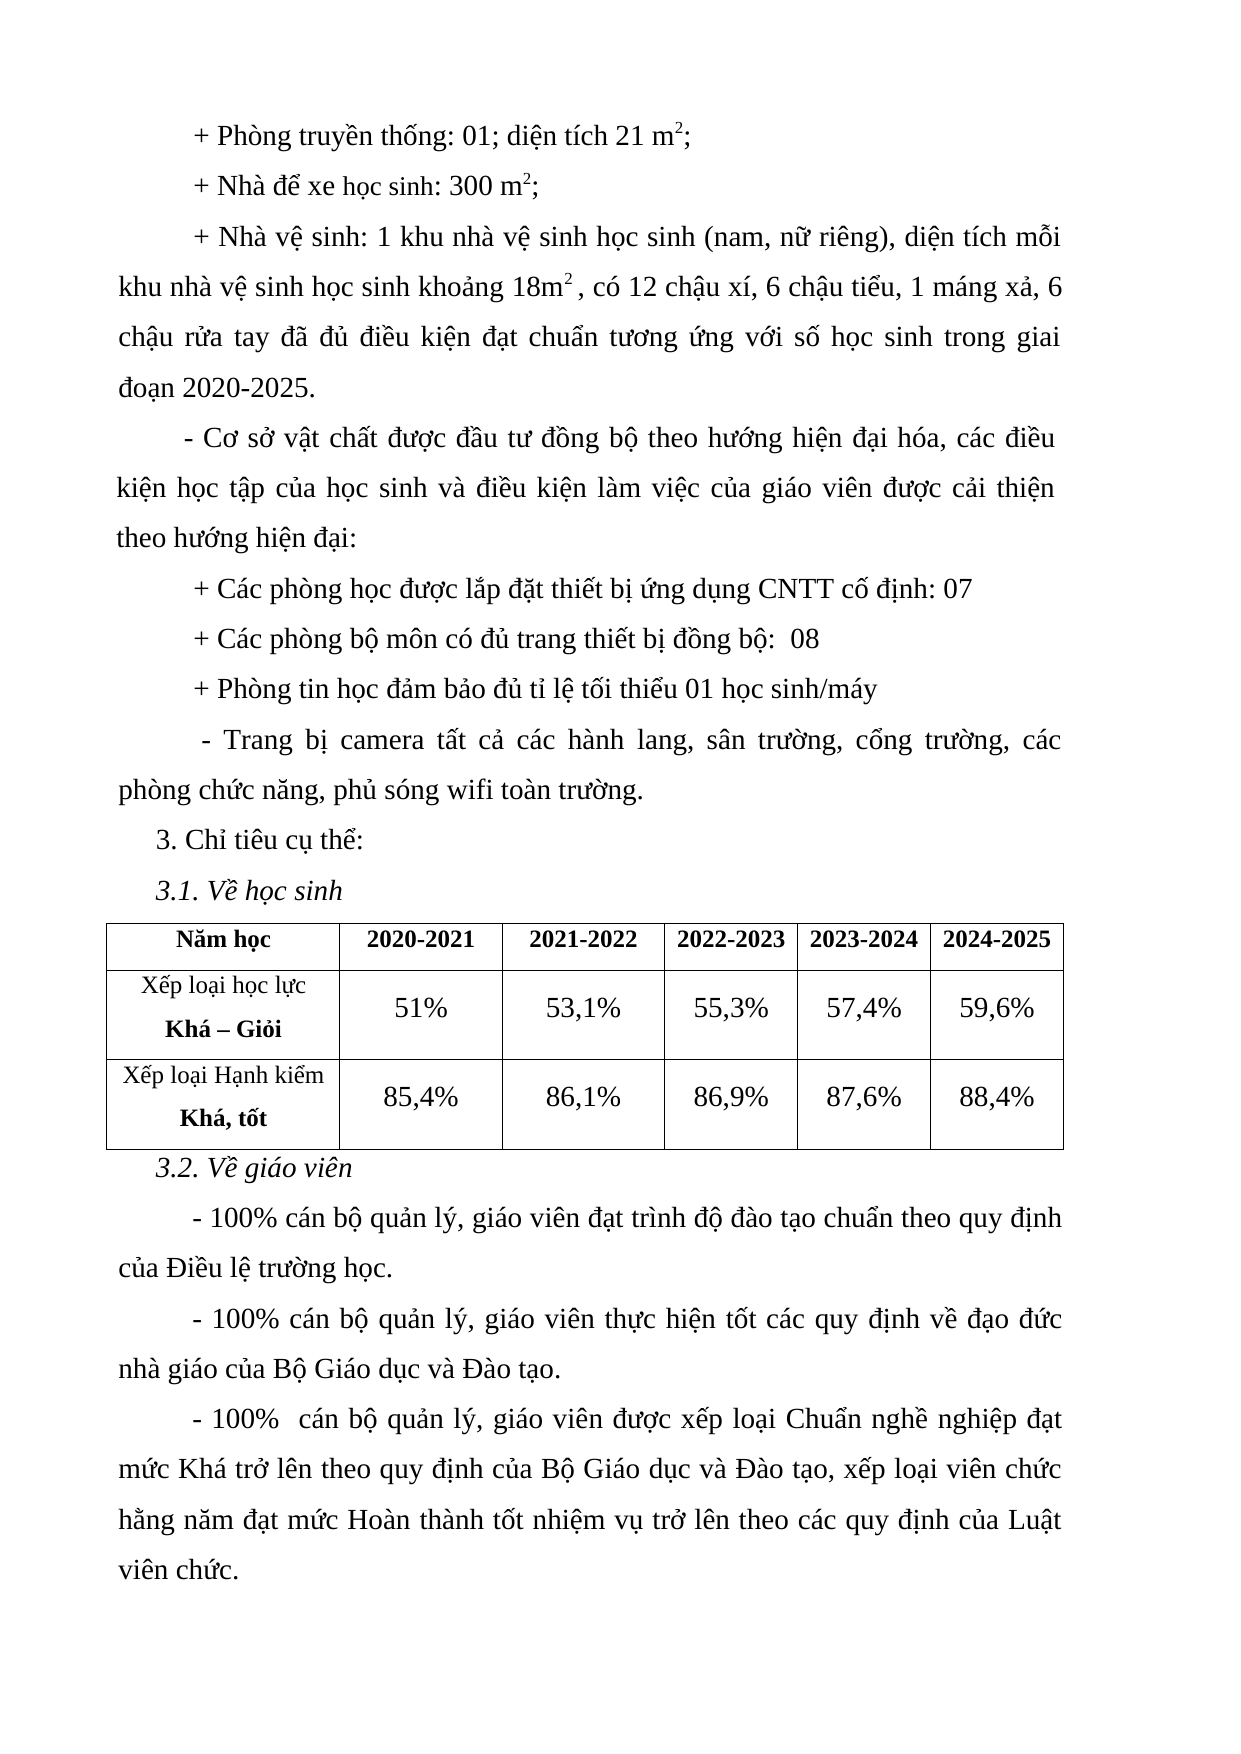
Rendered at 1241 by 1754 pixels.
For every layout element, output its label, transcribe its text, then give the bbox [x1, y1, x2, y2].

table_cell 51% [340, 971, 502, 1059]
text - 100% cán bộ quản lý, giáo viên đạt trình độ đào tạo chuẩn theo quy định của Điều lệ trường học. [118, 1200, 1063, 1284]
table_cell 57,4% [798, 971, 930, 1059]
table_header 2020-2021 [340, 924, 502, 969]
table_header 2022-2023 [665, 924, 797, 969]
text - Cơ sở vật chất được đầu tư đồng bộ theo hướng hiện đại hóa, các điều kiện học tập của học sinh và điều kiện làm việc của giáo viên được cải thiện theo hướng hiện đại: [116, 420, 1057, 554]
table_cell Xếp loại học lực Khá – Giỏi [107, 971, 339, 1059]
text + Các phòng bộ môn có đủ trang thiết bị đồng bộ: 08 [116, 621, 1057, 655]
text + Phòng truyền thống: 01; diện tích 21 m2; [193, 118, 1063, 152]
table_cell Xếp loại Hạnh kiểm Khá, tốt [107, 1060, 339, 1149]
table_header 2021-2022 [503, 924, 664, 969]
text + Các phòng học được lắp đặt thiết bị ứng dụng CNTT cố định: 07 [116, 571, 1057, 604]
table_header 2023-2024 [798, 924, 930, 969]
table_cell 85,4% [340, 1060, 502, 1149]
text 3.1. Về học sinh [118, 873, 1063, 906]
text + Phòng tin học đảm bảo đủ tỉ lệ tối thiểu 01 học sinh/máy [118, 672, 1063, 705]
table_header 2024-2025 [931, 924, 1063, 969]
table_cell 86,9% [665, 1060, 797, 1149]
text - 100% cán bộ quản lý, giáo viên thực hiện tốt các quy định về đạo đức nhà giáo của Bộ Giáo dục và Đào tạo. [118, 1301, 1063, 1384]
table_cell 88,4% [931, 1060, 1063, 1149]
table_header Năm học [107, 924, 339, 969]
table_cell 87,6% [798, 1060, 930, 1149]
text - Trang bị camera tất cả các hành lang, sân trường, cổng trường, các phòng chức năng, phủ sóng wifi toàn trường. [118, 722, 1063, 806]
table_cell 55,3% [665, 971, 797, 1059]
text 3.2. Về giáo viên [118, 1150, 1063, 1183]
table_cell 59,6% [931, 971, 1063, 1059]
table_cell 86,1% [503, 1060, 664, 1149]
table_cell 53,1% [503, 971, 664, 1059]
text - 100% cán bộ quản lý, giáo viên được xếp loại Chuẩn nghề nghiệp đạt mức Khá trở lên theo quy định của Bộ Giáo dục và Đào tạo, xếp loại viên chức hằng năm đạt mức Hoàn thành tốt nhiệm vụ trở lên theo các quy định của Luật viên chức. [118, 1401, 1063, 1586]
text + Nhà vệ sinh: 1 khu nhà vệ sinh học sinh (nam, nữ riêng), diện tích mỗi khu nhà vệ sinh học sinh khoảng 18m2 , có 12 chậu xí, 6 chậu tiểu, 1 máng xả, 6 chậu rửa tay đã đủ điều kiện đạt chuẩn tương ứng với số học sinh trong giai đoạn 2020-2025. [118, 219, 1063, 403]
text + Nhà để xe học sinh: 300 m2; [193, 168, 1063, 202]
text 3. Chỉ tiêu cụ thể: [118, 822, 1063, 856]
